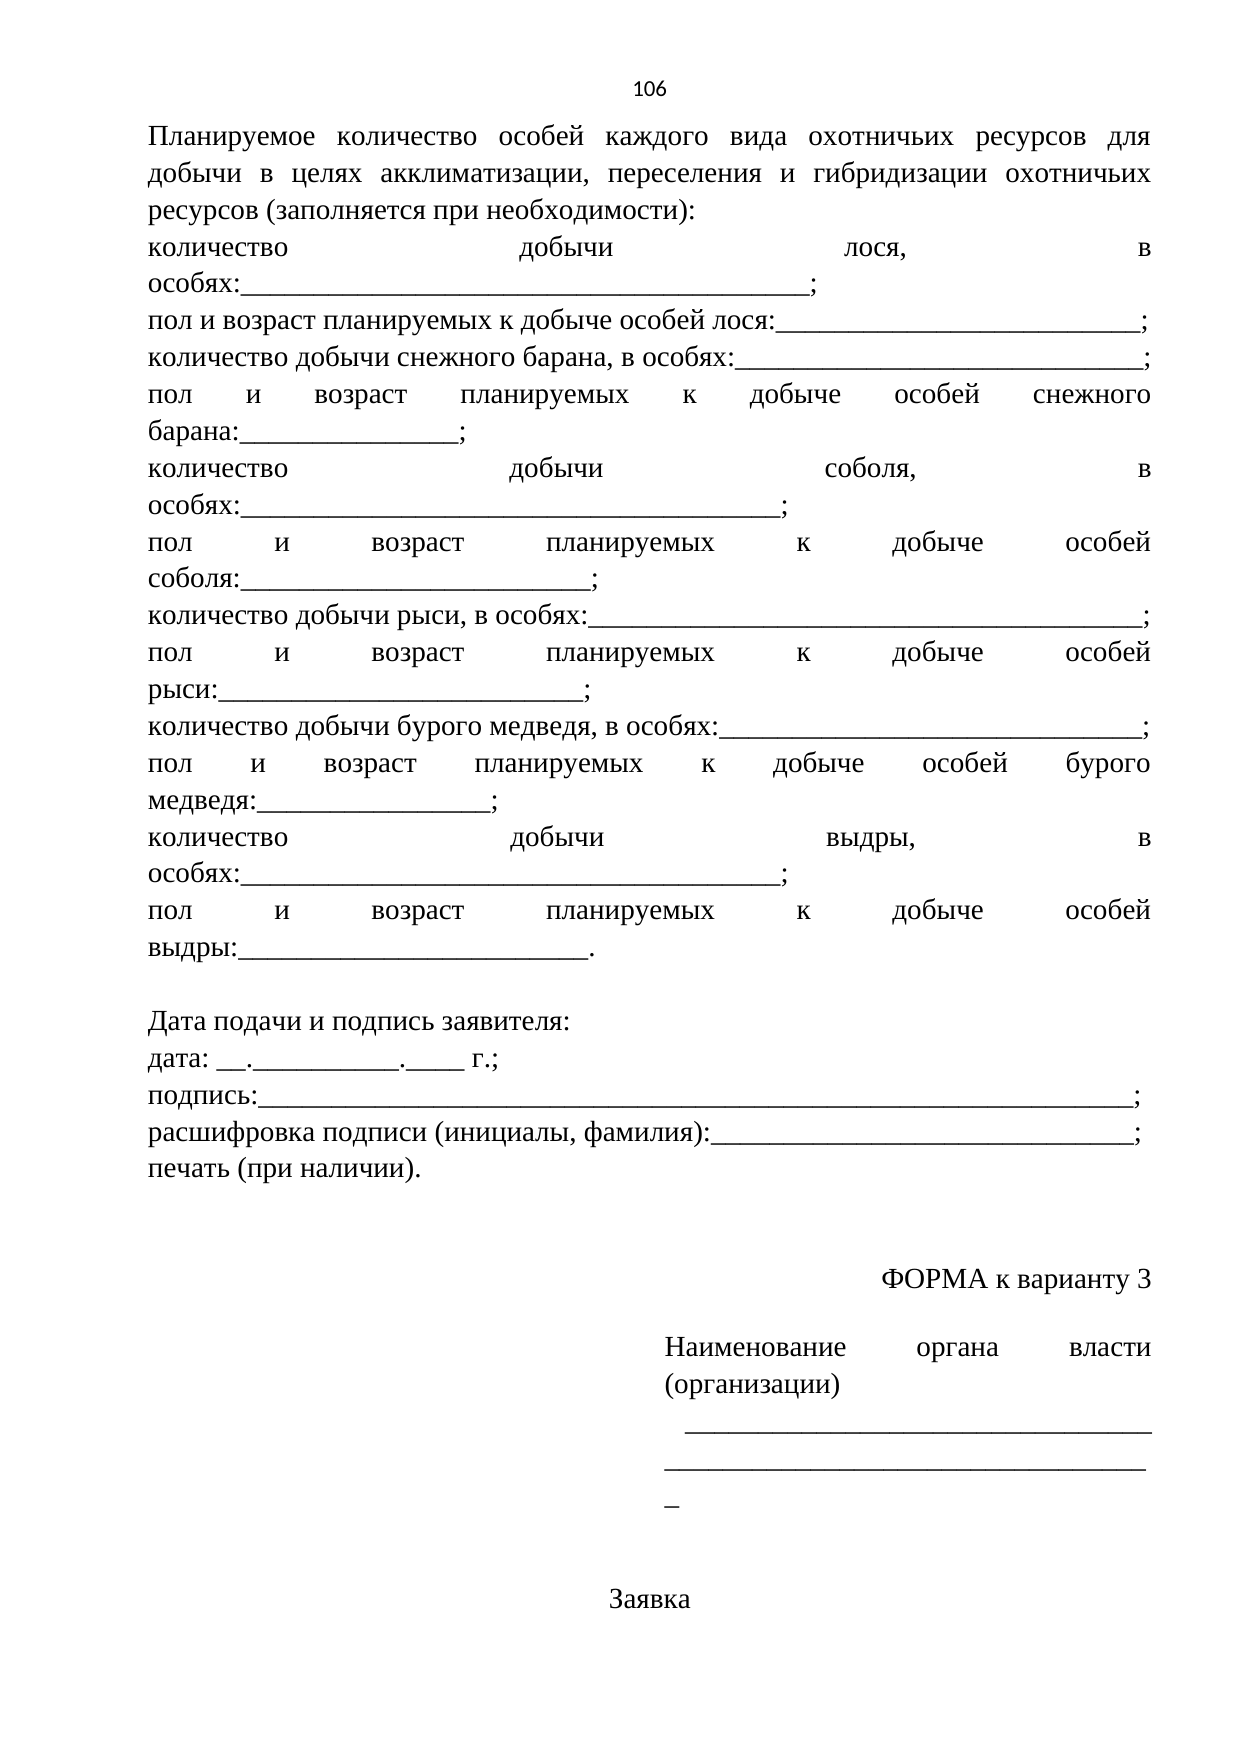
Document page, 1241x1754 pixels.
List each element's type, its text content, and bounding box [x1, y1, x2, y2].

text печать (при наличии). [148, 1151, 1152, 1184]
text Дата подачи и подпись заявителя: [148, 1003, 1152, 1037]
text Заявка [148, 1581, 1152, 1615]
text количество добычи соболя, в особях:_____________________________________; [148, 450, 1152, 520]
text количество добычи бурого медведя, в особях:_____________________________; [148, 708, 1152, 742]
text количество добычи лося, в особях:_______________________________________; [148, 229, 1152, 299]
text пол и возраст планируемых к добыче особей рыси:_________________________; [148, 634, 1152, 705]
text количество добычи снежного барана, в особях:____________________________; [148, 339, 1152, 373]
text __________________________________________________________________ [664, 1403, 1152, 1511]
text пол и возраст планируемых к добыче особей соболя:________________________; [148, 524, 1152, 594]
text расшифровка подписи (инициалы, фамилия):_____________________________; [148, 1114, 1152, 1147]
text ФОРМА к варианту 3 [148, 1261, 1152, 1295]
text дата: __.__________.____ г.; [148, 1040, 1152, 1073]
text подпись:____________________________________________________________; [148, 1077, 1152, 1110]
text Наименование органа власти (организации) [664, 1329, 1152, 1400]
text количество добычи выдры, в особях:_____________________________________; [148, 819, 1152, 889]
text пол и возраст планируемых к добыче особей бурого медведя:________________; [148, 745, 1152, 815]
text Планируемое количество особей каждого вида охотничьих ресурсов для добычи в целях акклиматизации, переселения и гибридизации охотничьих ресурсов (заполняется при необходимости): [148, 118, 1152, 225]
text пол и возраст планируемых к добыче особей лося:_________________________; [148, 302, 1152, 336]
text пол и возраст планируемых к добыче особей выдры:________________________. [148, 892, 1152, 963]
text количество добычи рыси, в особях:______________________________________; [148, 597, 1152, 631]
text пол и возраст планируемых к добыче особей снежного барана:_______________; [148, 376, 1152, 447]
